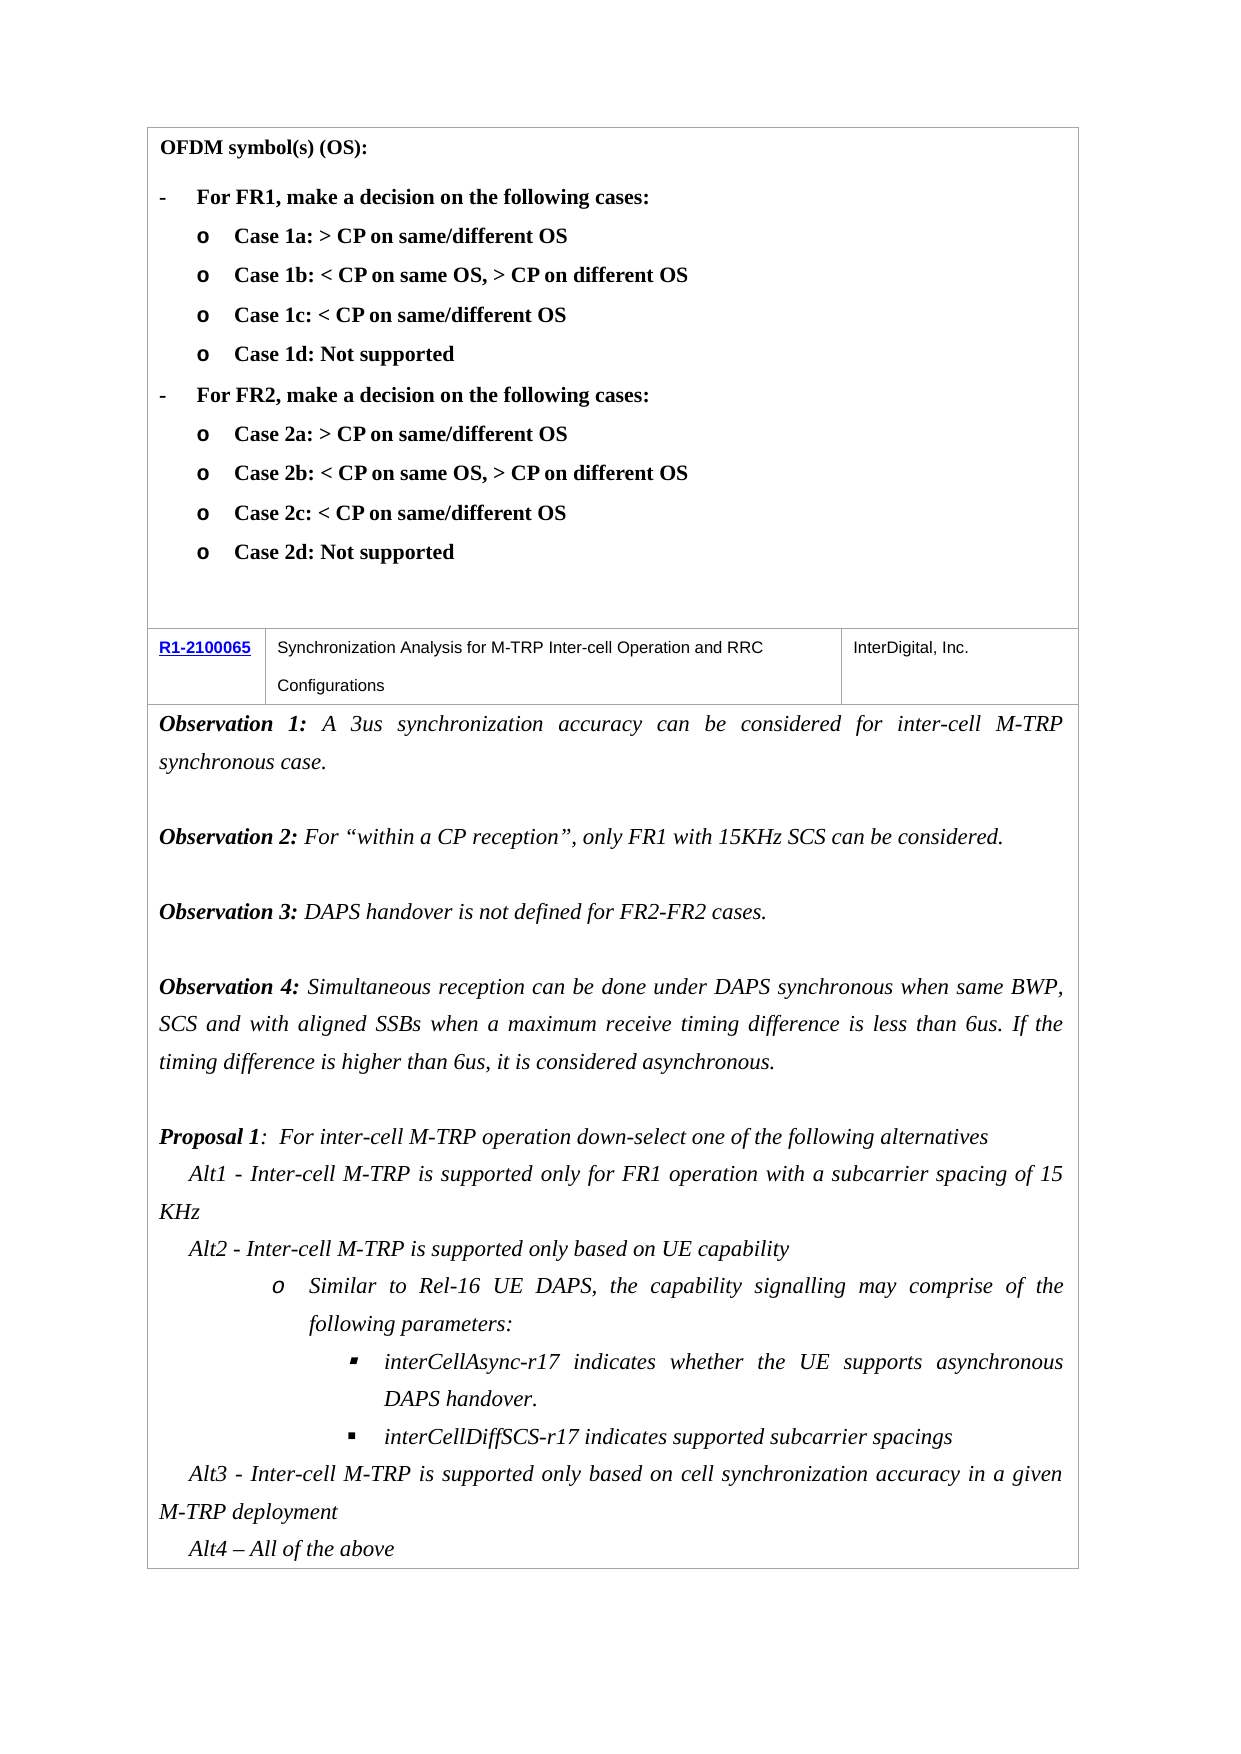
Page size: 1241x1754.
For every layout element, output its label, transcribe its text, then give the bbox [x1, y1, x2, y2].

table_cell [148, 705, 1078, 1567]
table_cell Synchronization Analysis for M-TRP Inter-cell Operation and RRC Configurations [266, 629, 841, 704]
table_cell InterDigital, Inc. [842, 629, 1078, 704]
table_cell R1-2100065 [148, 629, 265, 704]
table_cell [148, 128, 1078, 628]
